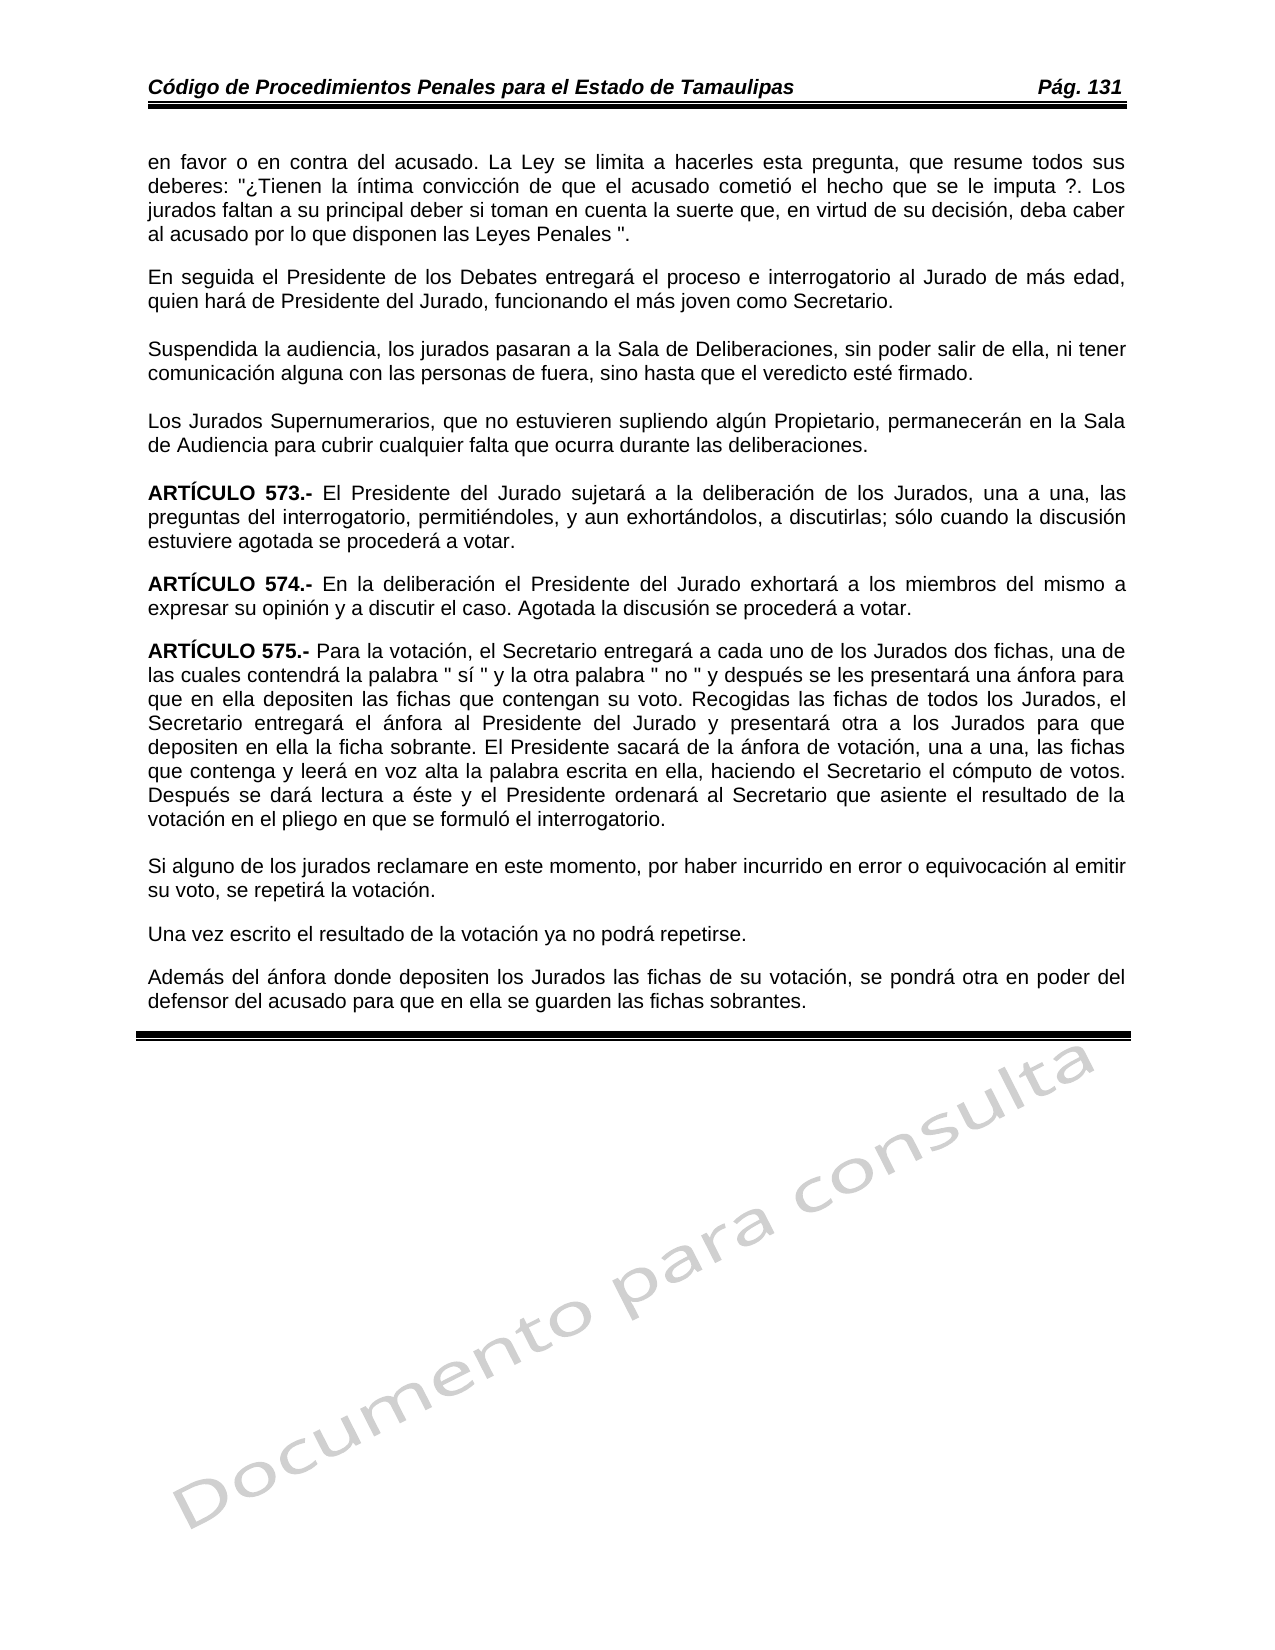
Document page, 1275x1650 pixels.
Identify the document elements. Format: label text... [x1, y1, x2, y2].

text ARTÍCULO 573.- El Presidente del Jurado sujetará a la deliberación de los Jurados, una a una, las preguntas del interrogatorio, permitiéndoles, y aun exhortándolos, a discutirlas; sólo cuando la discusión estuviere agotada se procederá a votar. [148, 481, 1127, 552]
text Los Jurados Supernumerarios, que no estuvieren supliendo algún Propietario, permanecerán en de Audiencia para cubrir cualquier falta que ocurra durante las deliberaciones. [148, 409, 1127, 457]
text Si alguno de los jurados reclamare en este momento, por haber incurrido en error o equivocación al emitir su voto, se repetirá la votación. [148, 854, 1127, 902]
text ARTÍCULO 574.- En la deliberación el Presidente del Jurado exhortará a los miembros del mismo a expresar su opinión y a discutir el caso. Agotada la discusión se procederá a votar. [148, 572, 1127, 619]
text “ no toma en cuenta a los jurados los medios por los cuales formen su convicción, no les fija ninguna regla de la cual dependa la prueba plena y suficiente; sólo les manda interrogarse a sí mismos y examinar con la sinceridad de su conciencia, la impresión que sobre ella produzcan las pruebas rendidas en favor o en contra del acusado. se limita a hacerles esta pregunta, que resume todos sus deberes: "¿Tienen la íntima convicción de que el acusado cometió el hecho que se le imputa ?. Los jurados faltan a su principal deber si toman en cuenta la suerte que, en virtud de su decisión, deba caber al acusado por lo que disponen las Leyes Penales ". [148, 150, 1127, 246]
text Además del ánfora donde depositen los Jurados las fichas de su votación, se pondrá otra en poder del defensor del acusado para que en ella se guarden las fichas sobrantes. [148, 964, 1127, 1012]
text En seguida el Presidente de los Debates entregará el proceso e interrogatorio al Jurado de más edad, quien hará de Presidente del Jurado, funcionando el más joven como Secretario. [148, 265, 1127, 313]
text ARTÍCULO 575.- Para la votación, el Secretario entregará a cada uno de los Jurados dos fichas, una de las cuales contendrá la palabra " sí " y la otra palabra " no " y después se les presentará una ánfora para que en ella depositen las fichas que contengan su voto. Recogidas las fichas de todos los Jurados, el Secretario entregará el ánfora al Presidente del Jurado y presentará otra a los Jurados para que depositen en ella la ficha sobrante. El Presidente sacará de la ánfora de votación, una a una, las fichas que contenga y leerá en voz alta la palabra escrita en ella, haciendo el Secretario el cómputo de votos. Después se dará lectura a éste y el Presidente ordenará al Secretario que asiente el resultado de la votación en el pliego en que se formuló el interrogatorio. [148, 639, 1127, 830]
text Una vez escrito el resultado de la votación ya no podrá repetirse. [148, 921, 1127, 945]
text Suspendida la audiencia, los jurados pasaran a de Deliberaciones, sin poder salir de ella, ni tener comunicación alguna con las personas de fuera, sino hasta que el veredicto esté firmado. [148, 337, 1127, 385]
